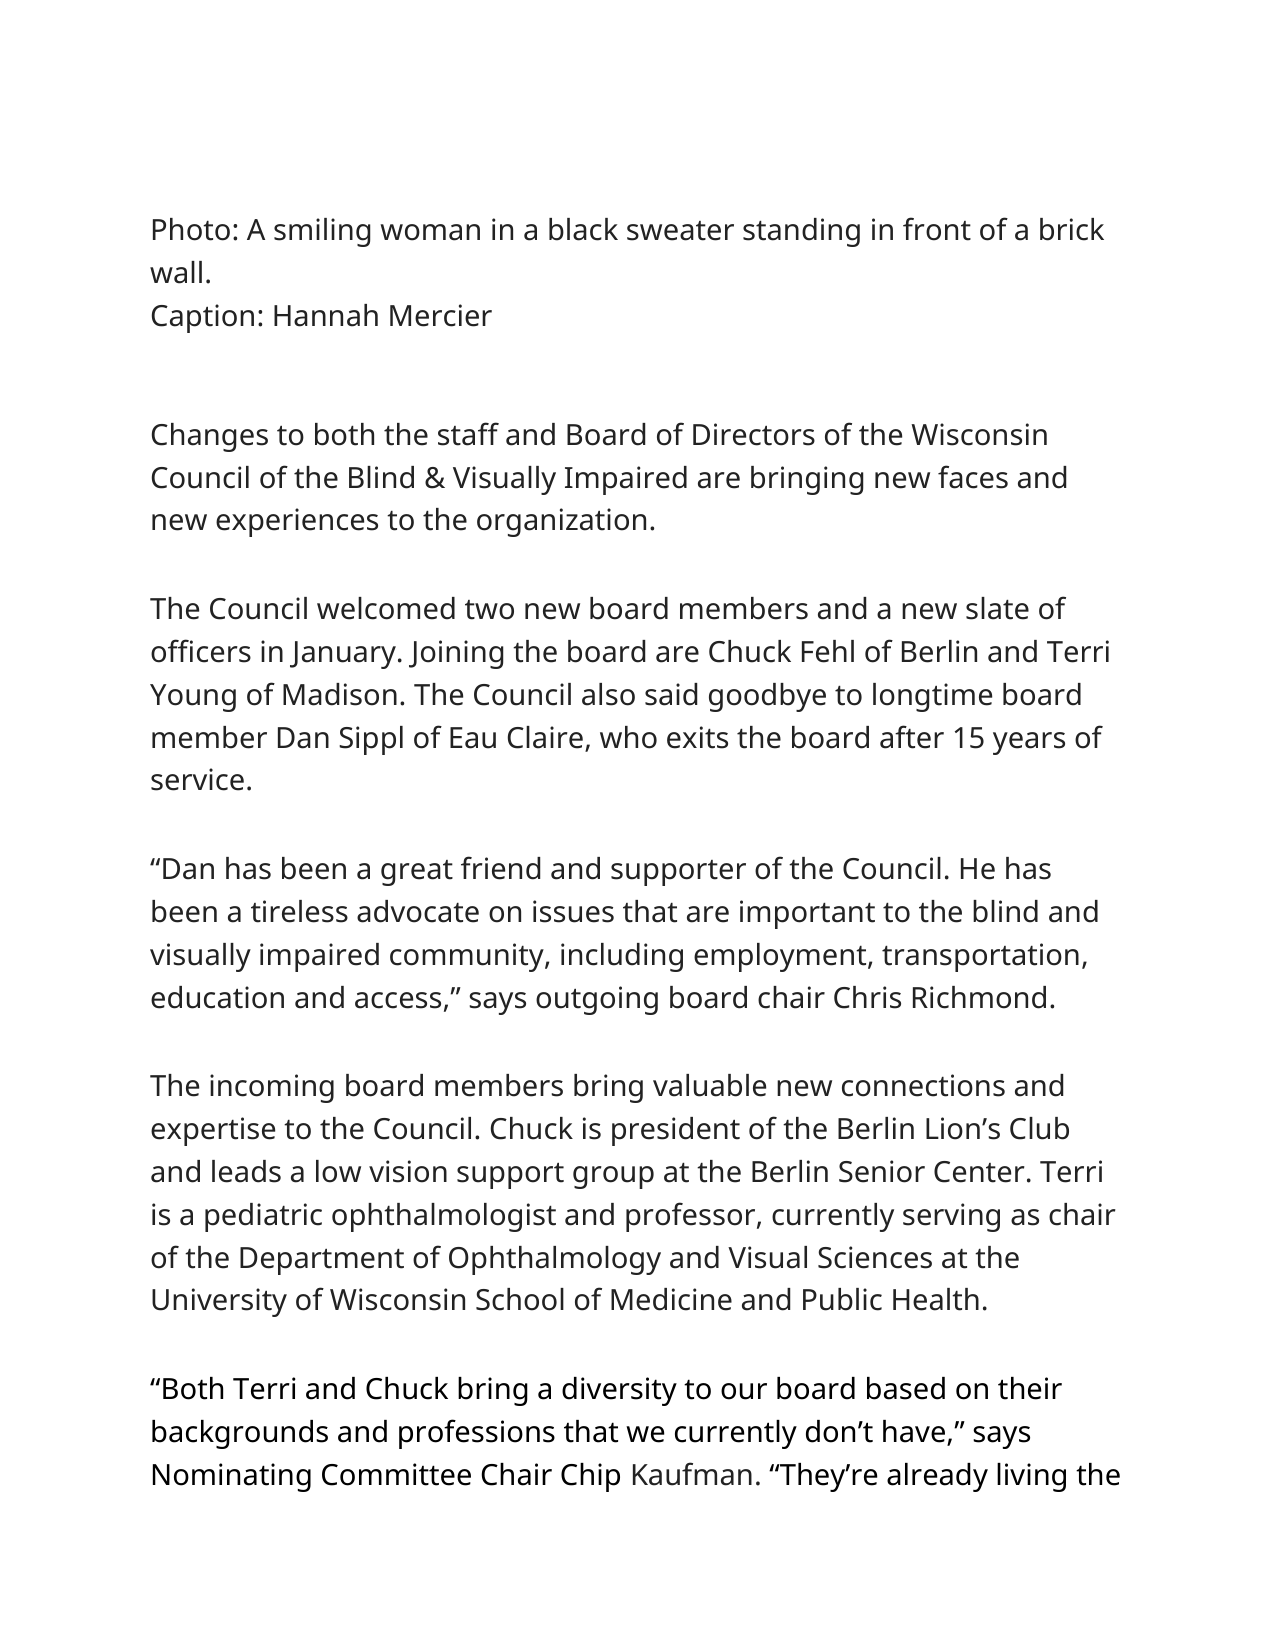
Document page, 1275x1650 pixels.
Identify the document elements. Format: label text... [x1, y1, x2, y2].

text “Dan has been a great friend and supporter of the Council. He has been a tireless advocate on issues that are important to the blind and visually impaired community, including employment, transportation, education and access,” says outgoing board chair Chris Richmond. [150, 848, 1125, 1047]
text Photo: A smiling woman in a black sweater standing in front of a brick wall. Caption: Hannah Mercier [150, 209, 1125, 335]
text The Council welcomed two new board members and a new slate of officers in January. Joining the board are Chuck Fehl of Berlin and Terri Young of Madison. The Council also said goodbye to longtime board member Dan Sippl of Eau Claire, who exits the board after 15 years of service. [150, 588, 1125, 829]
text The incoming board members bring valuable new connections and expertise to the Council. Chuck is president of the Berlin Lion’s Club and leads a low vision support group at the Berlin Senior Center. Terri is a pediatric ophthalmologist and professor, currently serving as chair of the Department of Ophthalmology and Visual Sciences at the University of Wisconsin School of Medicine and Public Health. [150, 1066, 1125, 1349]
text Changes to both the staff and Board of Directors of the Wisconsin Council of the Blind & Visually Impaired are bringing new faces and new experiences to the organization. [150, 414, 1125, 569]
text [150, 1368, 1125, 1494]
